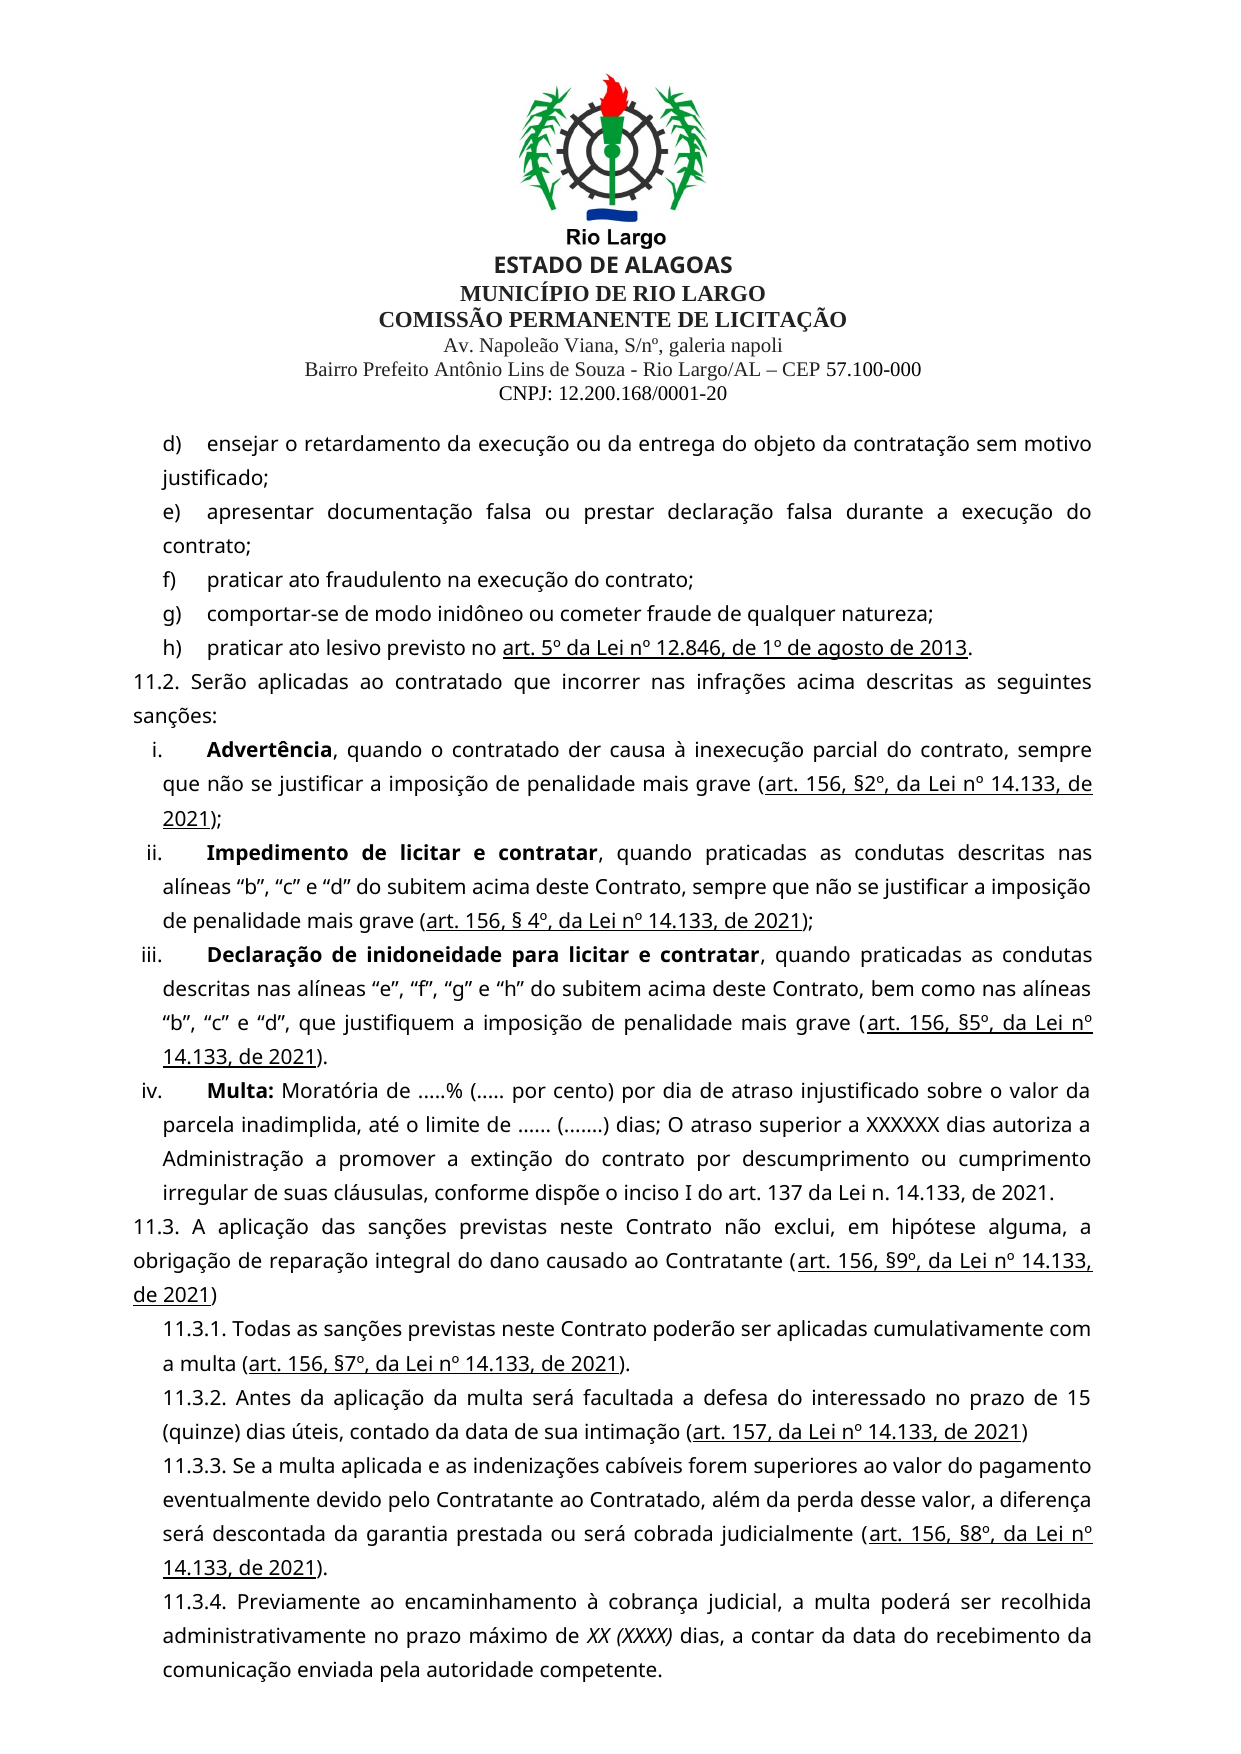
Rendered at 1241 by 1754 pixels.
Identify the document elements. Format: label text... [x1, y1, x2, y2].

list Multa: Moratória de .....% (..... por cento) por dia de atraso injustificado sobre o valor da parcela inadimplida, até o limite de ...... (.......) dias; O atraso superior a XXXXXX dias autoriza a Administração a promover a extinção do contrato por descumprimento ou cumprimento irregular de suas cláusulas, conforme dispõe o inciso I do art. 137 da Lei n. 14.133, de 2021. [162, 1076, 1093, 1207]
text 11.3.3. Se a multa aplicada e as indenizações cabíveis forem superiores ao valor do pagamento eventualmente devido pelo Contratante ao Contratado, além da perda desse valor, a diferença será descontada da garantia prestada ou será cobrada judicialmente (art. 156, §8º, da Lei nº 14.133, de 2021). [162, 1451, 1093, 1581]
list praticar ato fraudulento na execução do contrato; [162, 565, 1093, 594]
picture [518, 73, 708, 249]
list ensejar o retardamento da execução ou da entrega do objeto da contratação sem motivo justificado; [162, 429, 1093, 491]
list Advertência, quando o contratado der causa à inexecução parcial do contrato, sempre que não se justificar a imposição de penalidade mais grave (art. 156, §2º, da Lei nº 14.133, de 2021); [162, 736, 1093, 832]
list Declaração de inidoneidade para licitar e contratar, quando praticadas as condutas descritas nas alíneas “e”, “f”, “g” e “h” do subitem acima deste Contrato, bem como nas alíneas “b”, “c” e “d”, que justifiquem a imposição de penalidade mais grave (art. 156, §5º, da Lei nº 14.133, de 2021). [162, 940, 1093, 1071]
text 11.3.1. Todas as sanções previstas neste Contrato poderão ser aplicadas cumulativamente com a multa (art. 156, §7º, da Lei nº 14.133, de 2021). [162, 1314, 1093, 1377]
list Impedimento de licitar e contratar, quando praticadas as condutas descritas nas alíneas “b”, “c” e “d” do subitem acima deste Contrato, sempre que não se justificar a imposição de penalidade mais grave (art. 156, § 4º, da Lei nº 14.133, de 2021); [162, 838, 1093, 934]
text 11.3. A aplicação das sanções previstas neste Contrato não exclui, em hipótese alguma, a obrigação de reparação integral do dano causado ao Contratante (art. 156, §9º, da Lei nº 14.133, de 2021) [133, 1212, 1093, 1309]
text 11.2. Serão aplicadas ao contratado que incorrer nas infrações acima descritas as seguintes sanções: [133, 667, 1093, 730]
text 11.3.2. Antes da aplicação da multa será facultada a defesa do interessado no prazo de 15 (quinze) dias úteis, contado da data de sua intimação (art. 157, da Lei nº 14.133, de 2021) [162, 1383, 1093, 1445]
list comportar-se de modo inidôneo ou cometer fraude de qualquer natureza; [162, 599, 1093, 628]
text 11.3.4. Previamente ao encaminhamento à cobrança judicial, a multa poderá ser recolhida administrativamente no prazo máximo de XX (XXXX) dias, a contar da data do recebimento da comunicação enviada pela autoridade competente. [162, 1587, 1093, 1684]
list praticar ato lesivo previsto no art. 5º da Lei nº 12.846, de 1º de agosto de 2013. [162, 633, 1093, 662]
list apresentar documentação falsa ou prestar declaração falsa durante a execução do contrato; [162, 497, 1093, 559]
